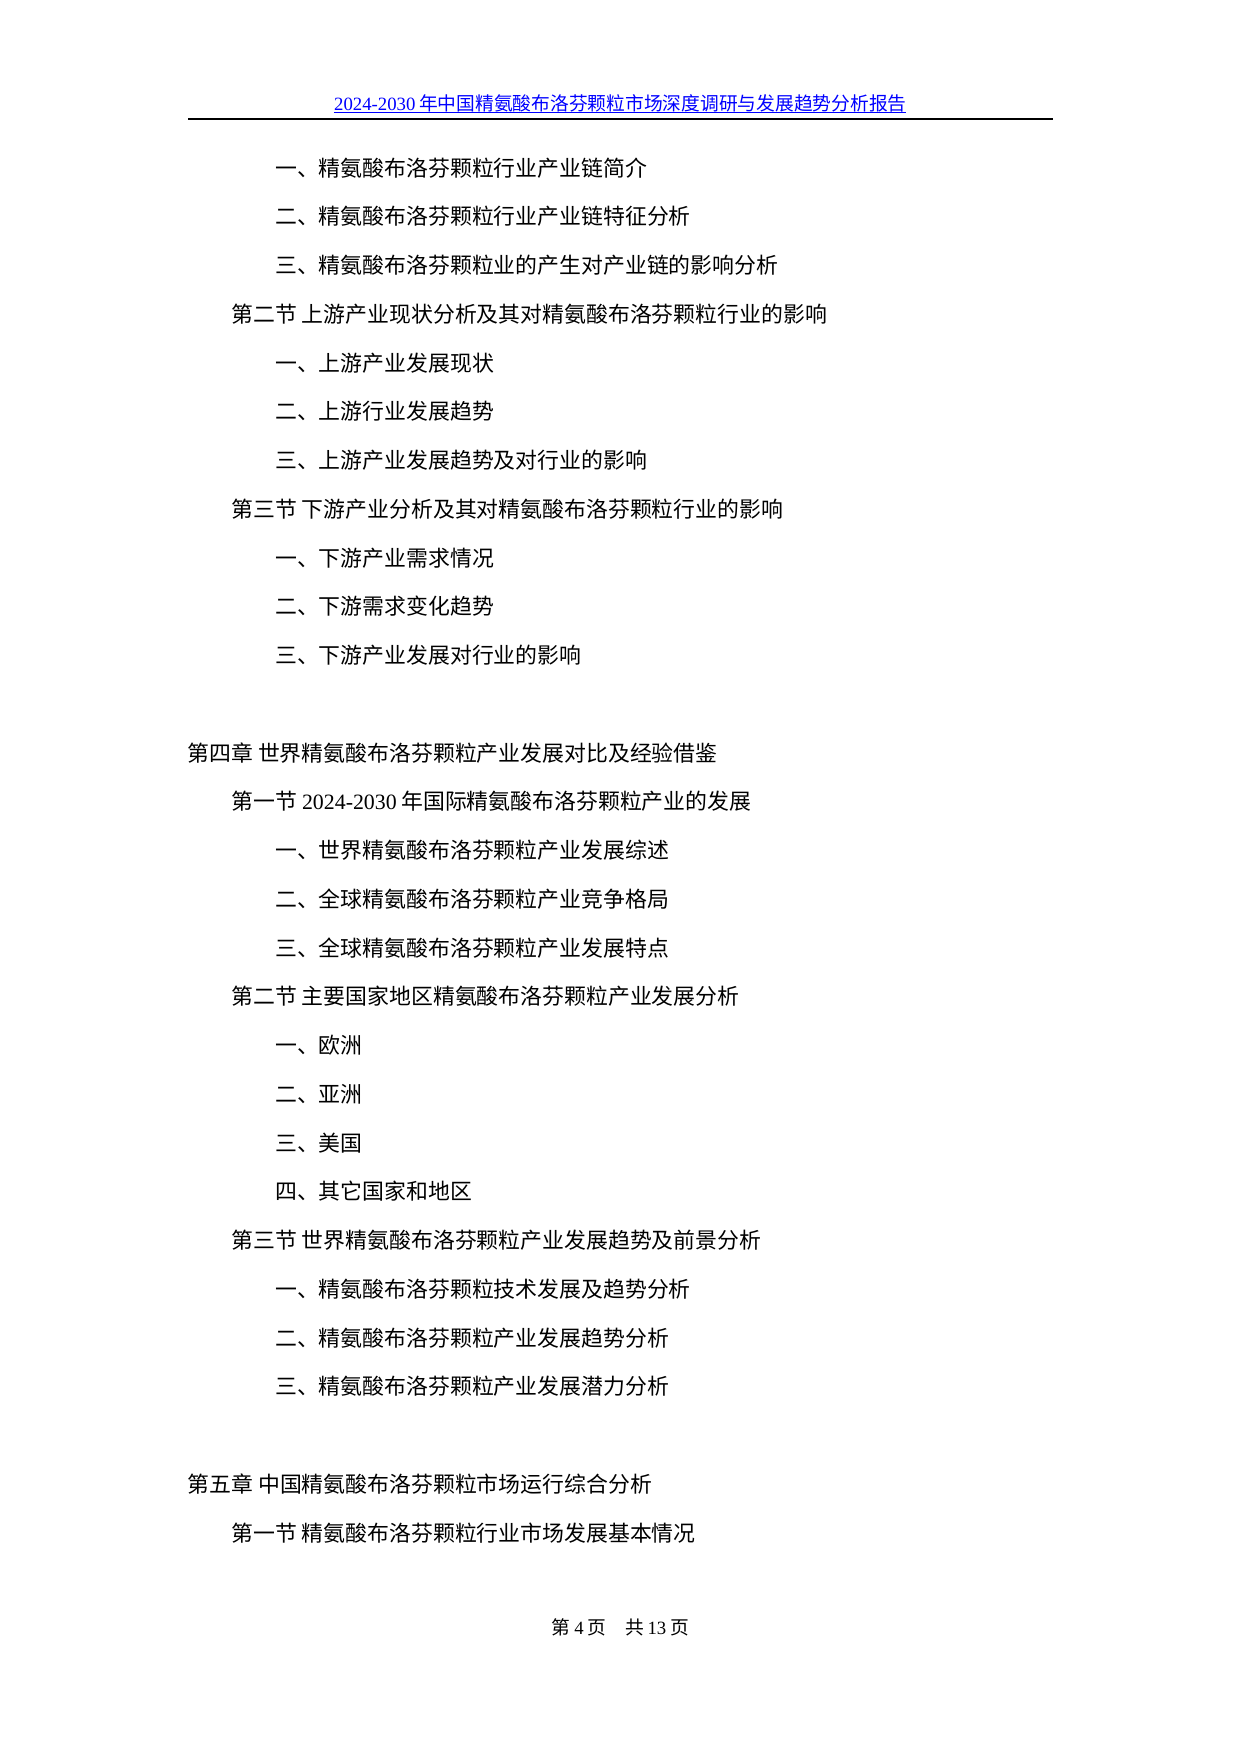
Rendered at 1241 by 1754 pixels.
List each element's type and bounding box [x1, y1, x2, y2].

text [187, 150, 1053, 1548]
